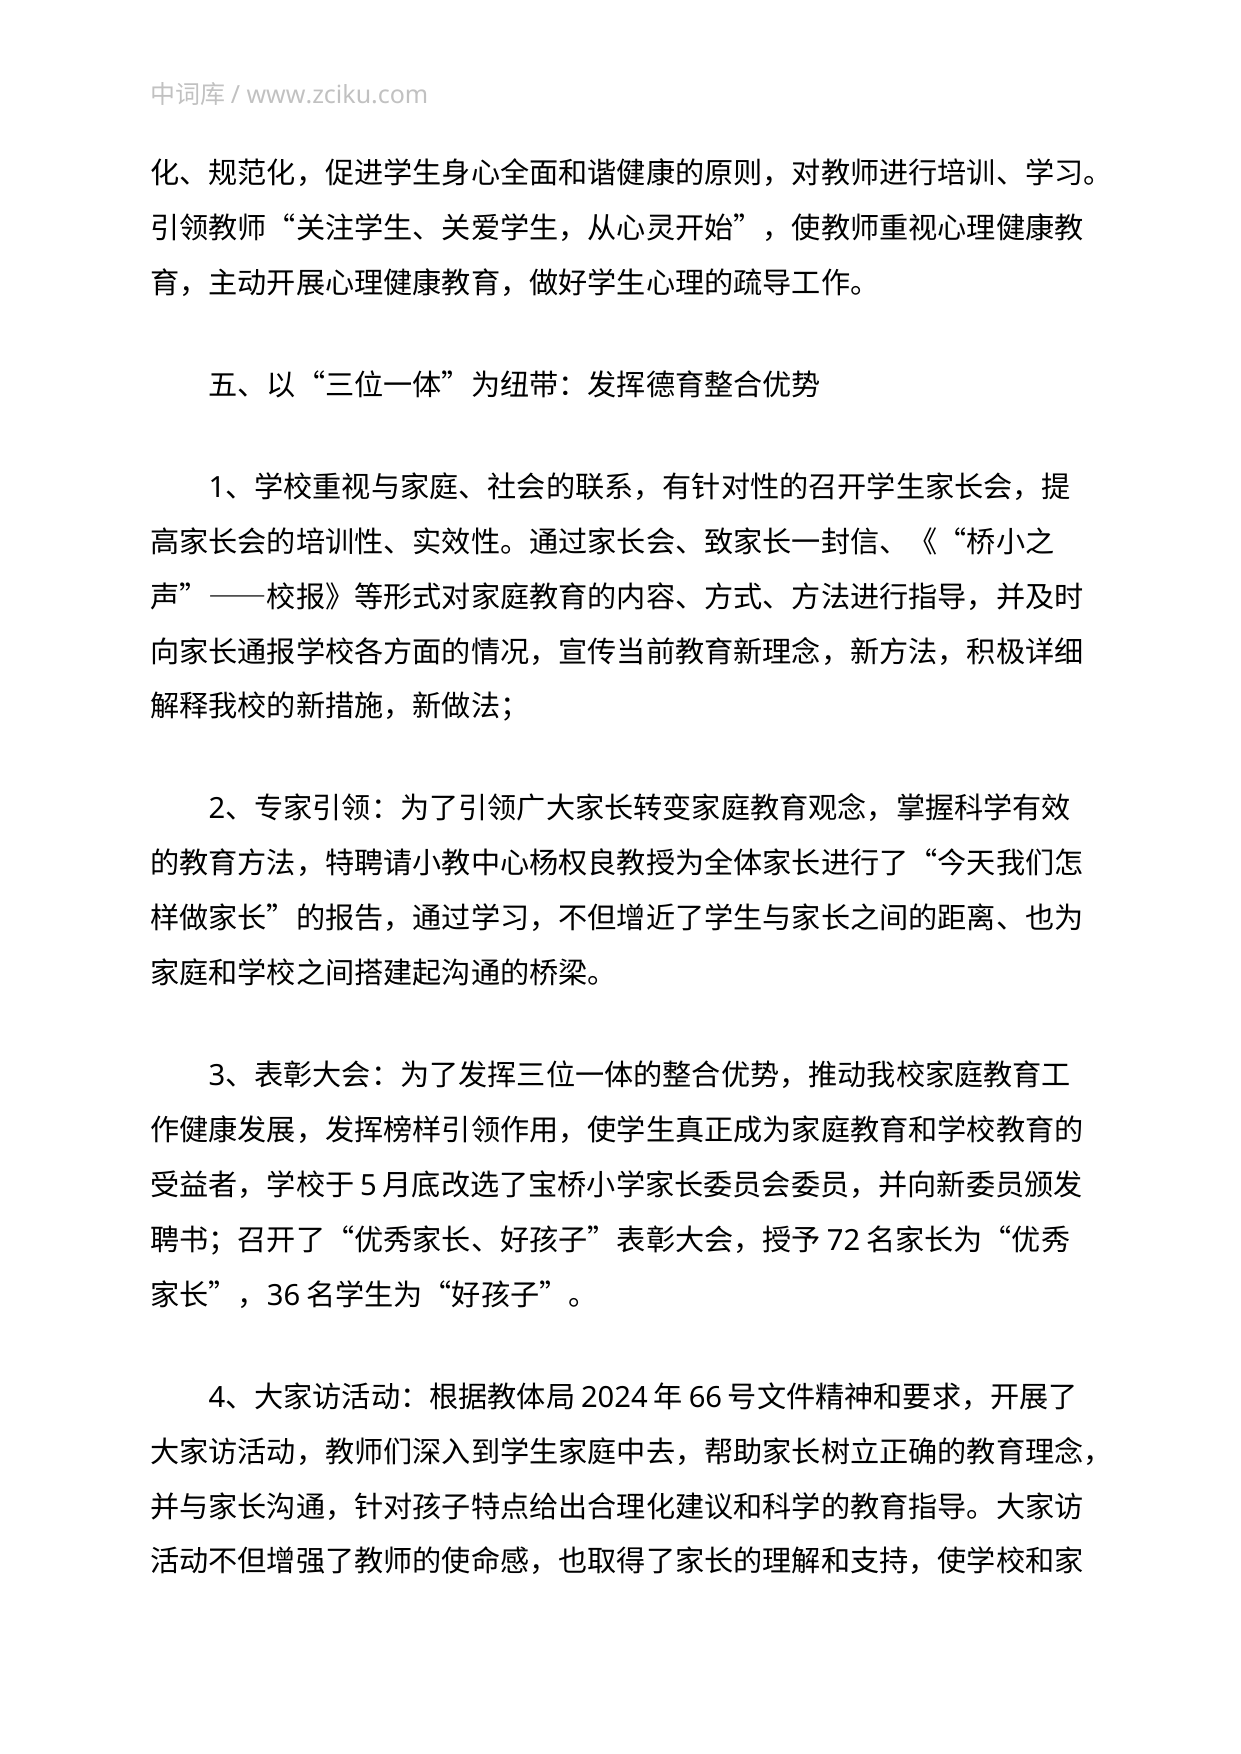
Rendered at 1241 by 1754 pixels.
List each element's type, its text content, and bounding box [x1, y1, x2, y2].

text 3、表彰大会：为了发挥三位一体的整合优势，推动我校家庭教育工作健康发展，发挥榜样引领作用，使学生真正成为家庭教育和学校教育的受益者，学校于5月底改选了宝桥小学家长委员会委员，并向新委员颁发聘书；召开了“优秀家长、好孩子”表彰大会，授予72名家长为“优秀家长”，36名学生为“好孩子”。 [150, 1051, 1090, 1314]
text 1、学校重视与家庭、社会的联系，有针对性的召开学生家长会，提高家长会的培训性、实效性。通过家长会、致家长一封信、《“桥小之声”——校报》等形式对家庭教育的内容、方式、方法进行指导，并及时向家长通报学校各方面的情况，宣传当前教育新理念，新方法，积极详细解释我校的新措施，新做法； [150, 463, 1090, 725]
text 2、专家引领：为了引领广大家长转变家庭教育观念，掌握科学有效的教育方法，特聘请小教中心杨权良教授为全体家长进行了“今天我们怎样做家长”的报告，通过学习，不但增近了学生与家长之间的距离、也为家庭和学校之间搭建起沟通的桥梁。 [150, 785, 1090, 992]
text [150, 150, 1090, 302]
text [150, 1373, 1090, 1580]
text 五、以“三位一体”为纽带：发挥德育整合优势 [150, 362, 1090, 404]
